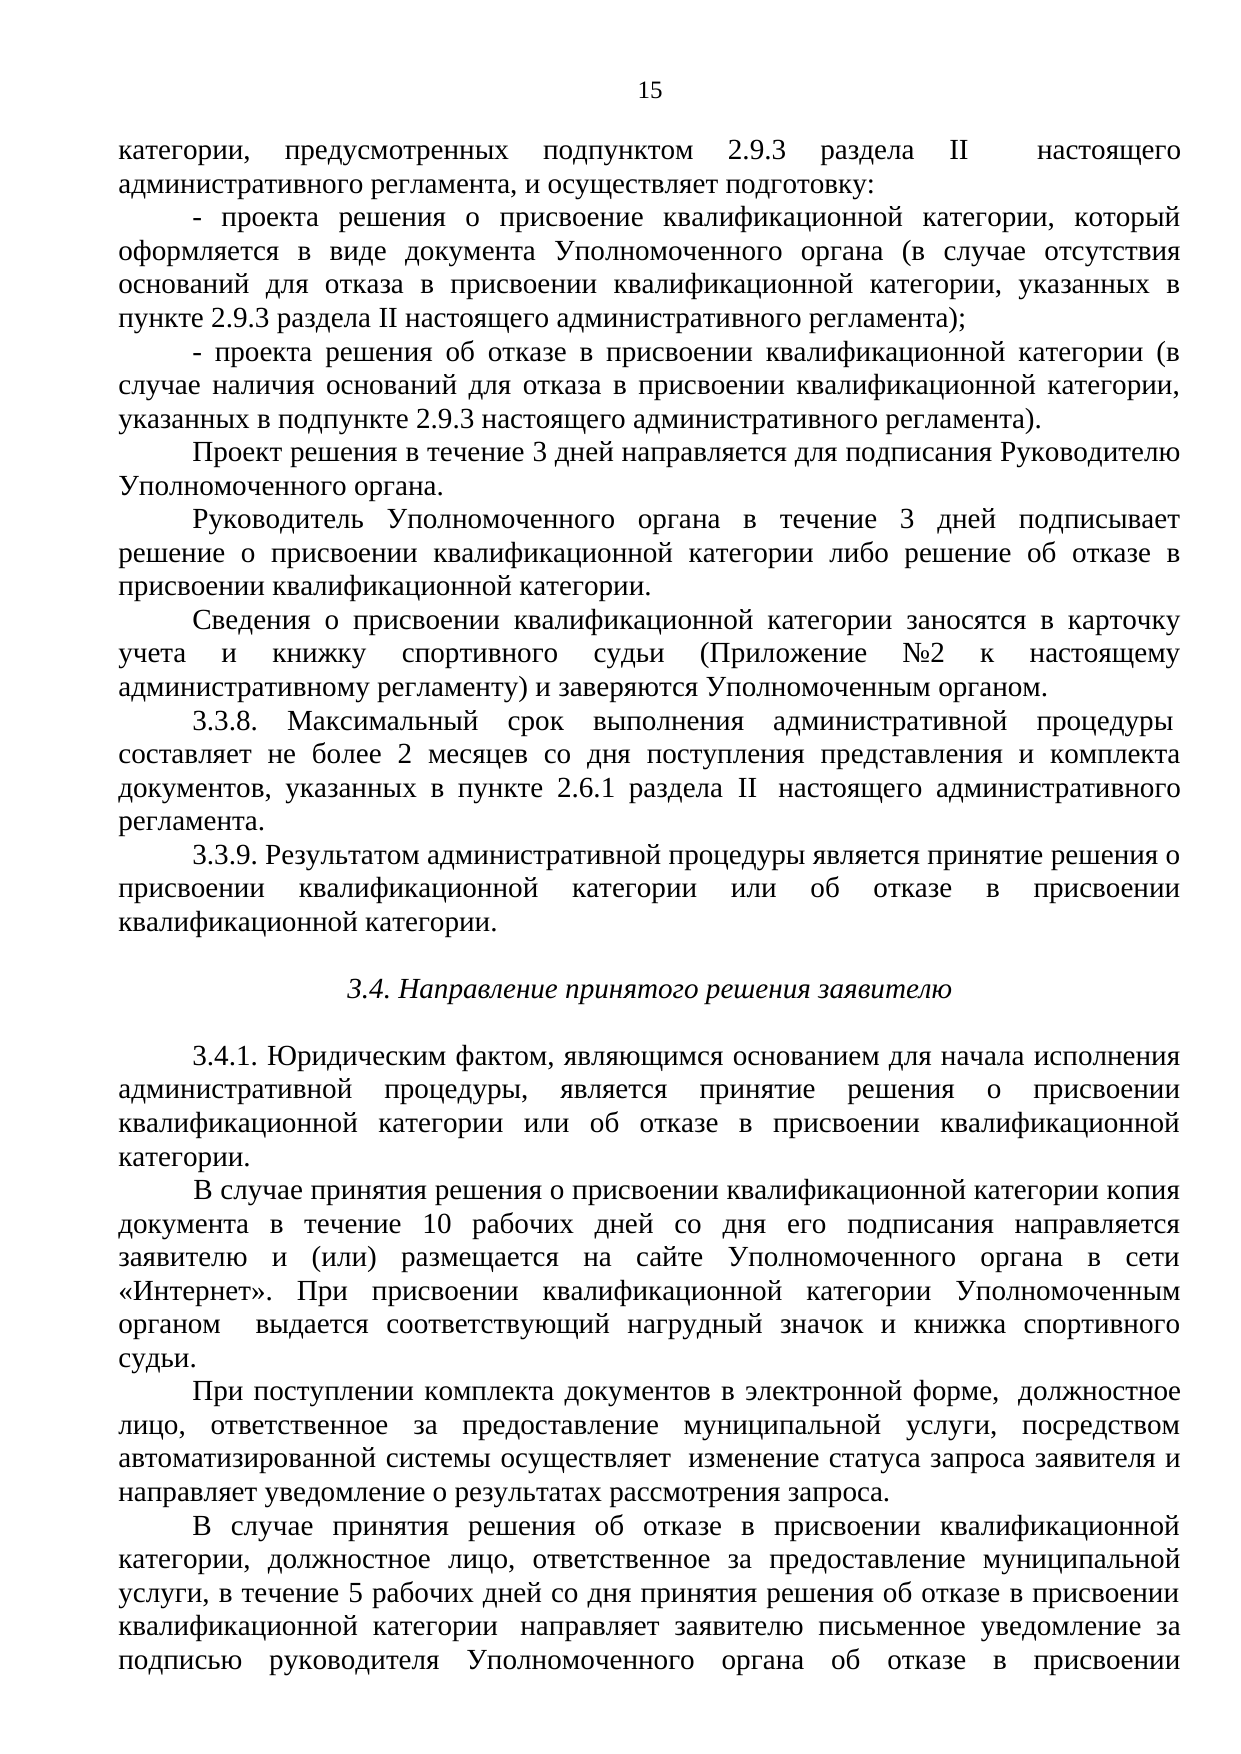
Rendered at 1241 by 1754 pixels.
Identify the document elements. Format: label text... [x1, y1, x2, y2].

text Проект решения в течение 3 дней направляется для подписания Руководителю Уполномоченного органа. [118, 434, 1181, 501]
text - проекта решения о присвоение квалификационной категории, который оформляется в виде документа Уполномоченного органа (в случае отсутствия оснований для отказа в присвоении квалификационной категории, указанных в пункте 2.9.3 раздела II настоящего административного регламента); [118, 199, 1181, 334]
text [118, 132, 1181, 199]
text При поступлении комплекта документов в электронной форме, должностное лицо, ответственное за предоставление муниципальной услуги, посредством автоматизированной системы осуществляет изменение статуса запроса заявителя и направляет уведомление о результатах рассмотрения запроса. [118, 1373, 1181, 1508]
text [118, 1508, 1181, 1675]
text Руководитель Уполномоченного органа в течение 3 дней подписывает решение о присвоении квалификационной категории либо решение об отказе в присвоении квалификационной категории. [118, 501, 1181, 602]
text 3.3.8. Максимальный срок выполнения административной процедуры составляет не более 2 месяцев со дня поступления представления и комплекта документов, указанных в пункте 2.6.1 раздела II настоящего административного регламента. [118, 703, 1181, 837]
text 3.4. Направление принятого решения заявителю [118, 971, 1181, 1004]
text - проекта решения об отказе в присвоении квалификационной категории (в случае наличия оснований для отказа в присвоении квалификационной категории, указанных в подпункте 2.9.3 настоящего административного регламента). [118, 334, 1181, 434]
text В случае принятия решения о присвоении квалификационной категории копия документа в течение 10 рабочих дней со дня его подписания направляется заявителю и (или) размещается на сайте Уполномоченного органа в сети «Интернет». При присвоении квалификационной категории Уполномоченным органом выдается соответствующий нагрудный значок и книжка спортивного судьи. [118, 1172, 1181, 1373]
text Сведения о присвоении квалификационной категории заносятся в карточку учета и книжку спортивного судьи (Приложение №2 к настоящему административному регламенту) и заверяются Уполномоченным органом. [118, 602, 1181, 703]
text 3.4.1. Юридическим фактом, являющимся основанием для начала исполнения административной процедуры, является принятие решения о присвоении квалификационной категории или об отказе в присвоении квалификационной категории. [118, 1038, 1181, 1172]
text 3.3.9. Результатом административной процедуры является принятие решения о присвоении квалификационной категории или об отказе в присвоении квалификационной категории. [118, 837, 1181, 937]
